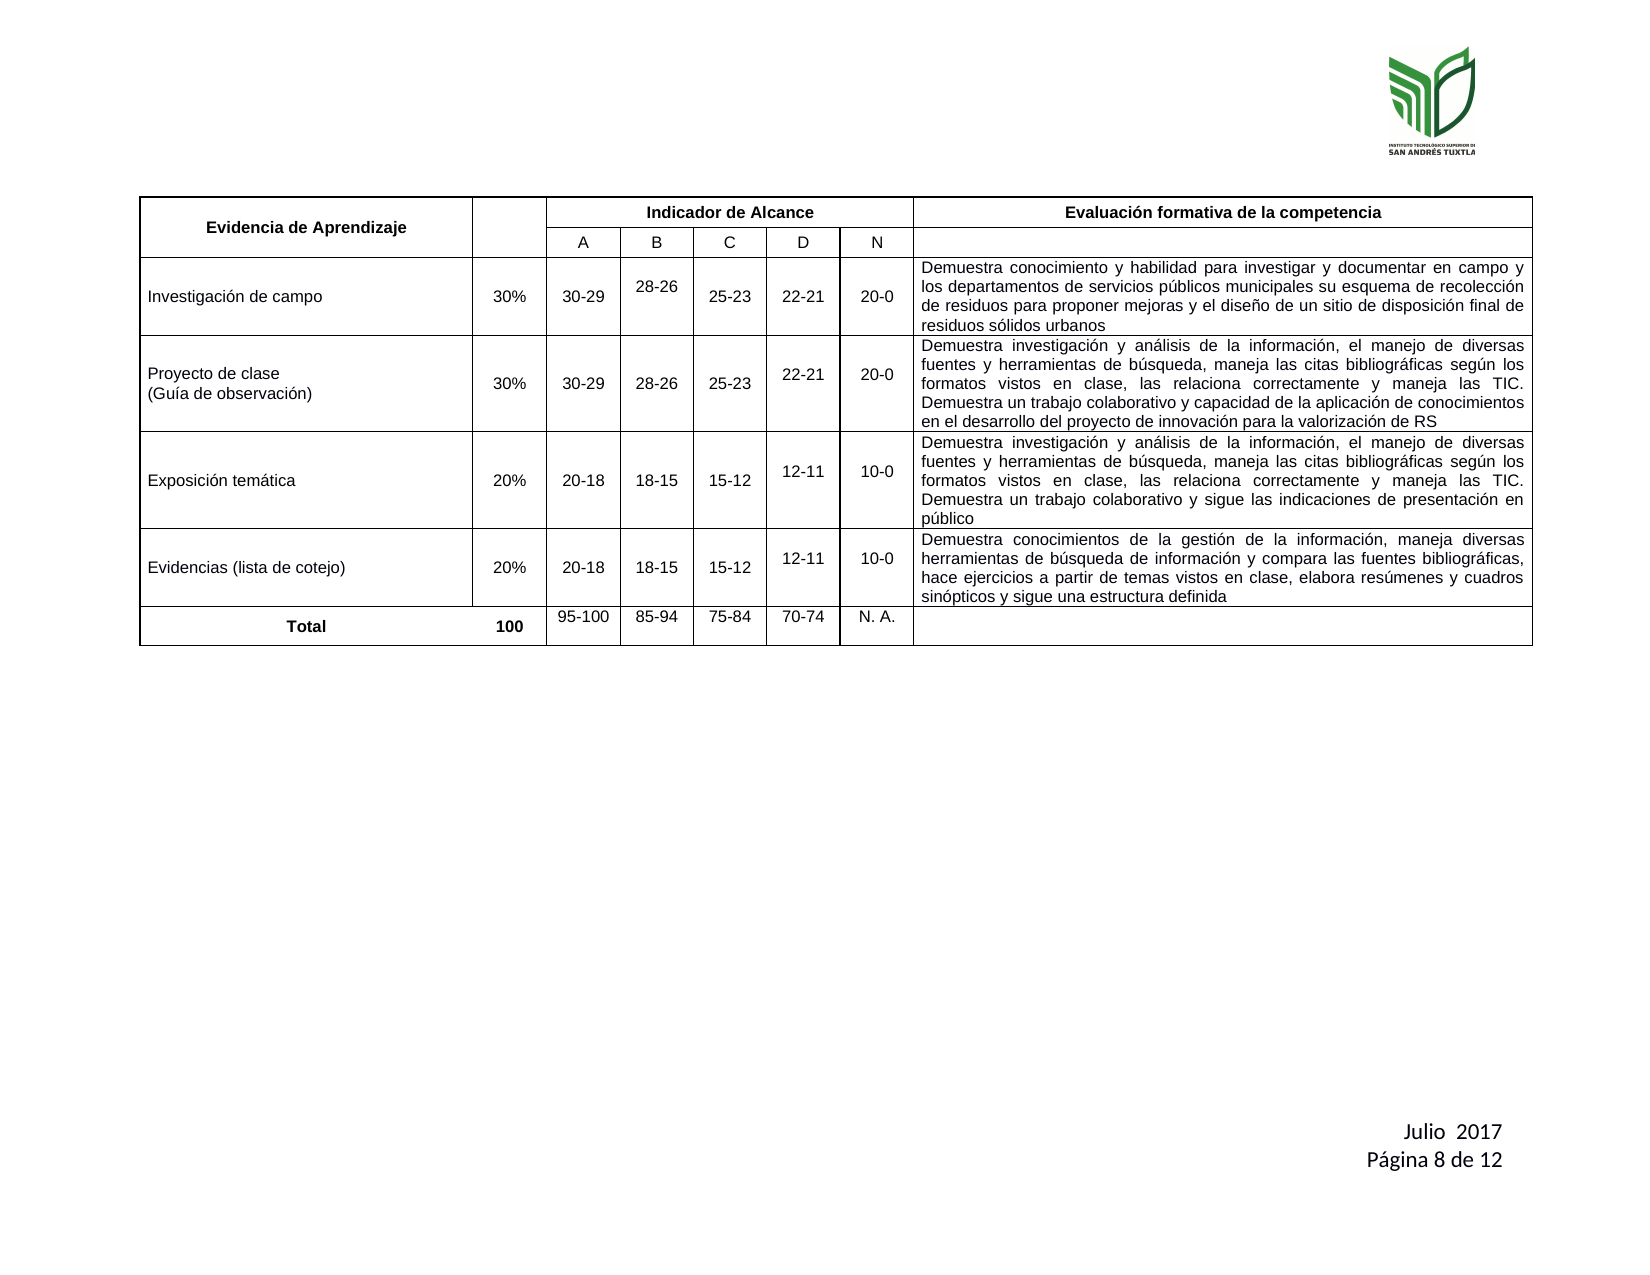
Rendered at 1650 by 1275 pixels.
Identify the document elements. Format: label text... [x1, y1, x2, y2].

table_cell 25-23 [694, 258, 766, 334]
table_cell 12-11 [767, 529, 839, 606]
picture [1389, 46, 1475, 155]
table_cell Demuestra investigación y análisis de la información, el manejo de diversas fuentes y herramientas de búsqueda, maneja las citas bibliográficas según los formatos vistos en clase, las relaciona correctamente y maneja las TIC. Demuestra un trabajo colaborativo y capacidad de la aplicación de conocimientos en el desarrollo del proyecto de innovación para la valorización de RS [914, 336, 1532, 431]
table_cell N [841, 228, 913, 257]
table_cell 18-15 [621, 529, 693, 606]
table_cell 20% [473, 529, 546, 606]
table_cell 22-21 [767, 336, 839, 431]
table_cell A [547, 228, 620, 257]
table_cell 18-15 [621, 432, 693, 528]
table_cell [914, 228, 1532, 257]
table_header Evidencia de Aprendizaje [141, 198, 472, 257]
table_cell [914, 607, 1532, 645]
table_cell 25-23 [694, 336, 766, 431]
table_cell 30-29 [547, 336, 620, 431]
table_cell Investigación de campo [141, 258, 472, 334]
table_cell 10-0 [841, 529, 913, 606]
table_cell 30% [473, 258, 546, 334]
table_cell Exposición temática [141, 432, 472, 528]
table_cell 20-0 [841, 336, 913, 431]
table_cell 20% [473, 432, 546, 528]
table_cell 20-18 [547, 529, 620, 606]
table_cell 30-29 [547, 258, 620, 334]
table_header [473, 198, 546, 257]
table_cell Demuestra conocimientos de la gestión de la información, maneja diversas herramientas de búsqueda de información y compara las fuentes bibliográficas, hace ejercicios a partir de temas vistos en clase, elabora resúmenes y cuadros sinópticos y sigue una estructura definida [914, 529, 1532, 606]
table_cell Demuestra conocimiento y habilidad para investigar y documentar en campo y los departamentos de servicios públicos municipales su esquema de recolección de residuos para proponer mejoras y el diseño de un sitio de disposición final de residuos sólidos urbanos [914, 258, 1532, 334]
table_cell Demuestra investigación y análisis de la información, el manejo de diversas fuentes y herramientas de búsqueda, maneja las citas bibliográficas según los formatos vistos en clase, las relaciona correctamente y maneja las TIC. Demuestra un trabajo colaborativo y sigue las indicaciones de presentación en público [914, 432, 1532, 528]
table_cell 15-12 [694, 432, 766, 528]
table_cell D [767, 228, 839, 257]
table_cell 28-26 [621, 258, 693, 334]
table_cell N. A. [841, 607, 913, 645]
table_cell 20-18 [547, 432, 620, 528]
table_cell 30% [473, 336, 546, 431]
table_cell 70-74 [767, 607, 839, 645]
table_cell 22-21 [767, 258, 839, 334]
table_cell 15-12 [694, 529, 766, 606]
table_cell 95-100 [547, 607, 620, 645]
table_cell C [694, 228, 766, 257]
table_cell 85-94 [621, 607, 693, 645]
table_header Evaluación formativa de la competencia [914, 198, 1532, 227]
table_cell 20-0 [841, 258, 913, 334]
table_cell 10-0 [841, 432, 913, 528]
table_header Indicador de Alcance [547, 198, 913, 227]
table_cell 75-84 [694, 607, 766, 645]
table_cell 28-26 [621, 336, 693, 431]
table_cell Evidencias (lista de cotejo) [141, 529, 472, 606]
table_cell Proyecto de clase (Guía de observación) [141, 336, 472, 431]
table_cell B [621, 228, 693, 257]
table_cell 100 [473, 607, 546, 645]
table_cell 12-11 [767, 432, 839, 528]
table_cell Total [141, 607, 473, 645]
